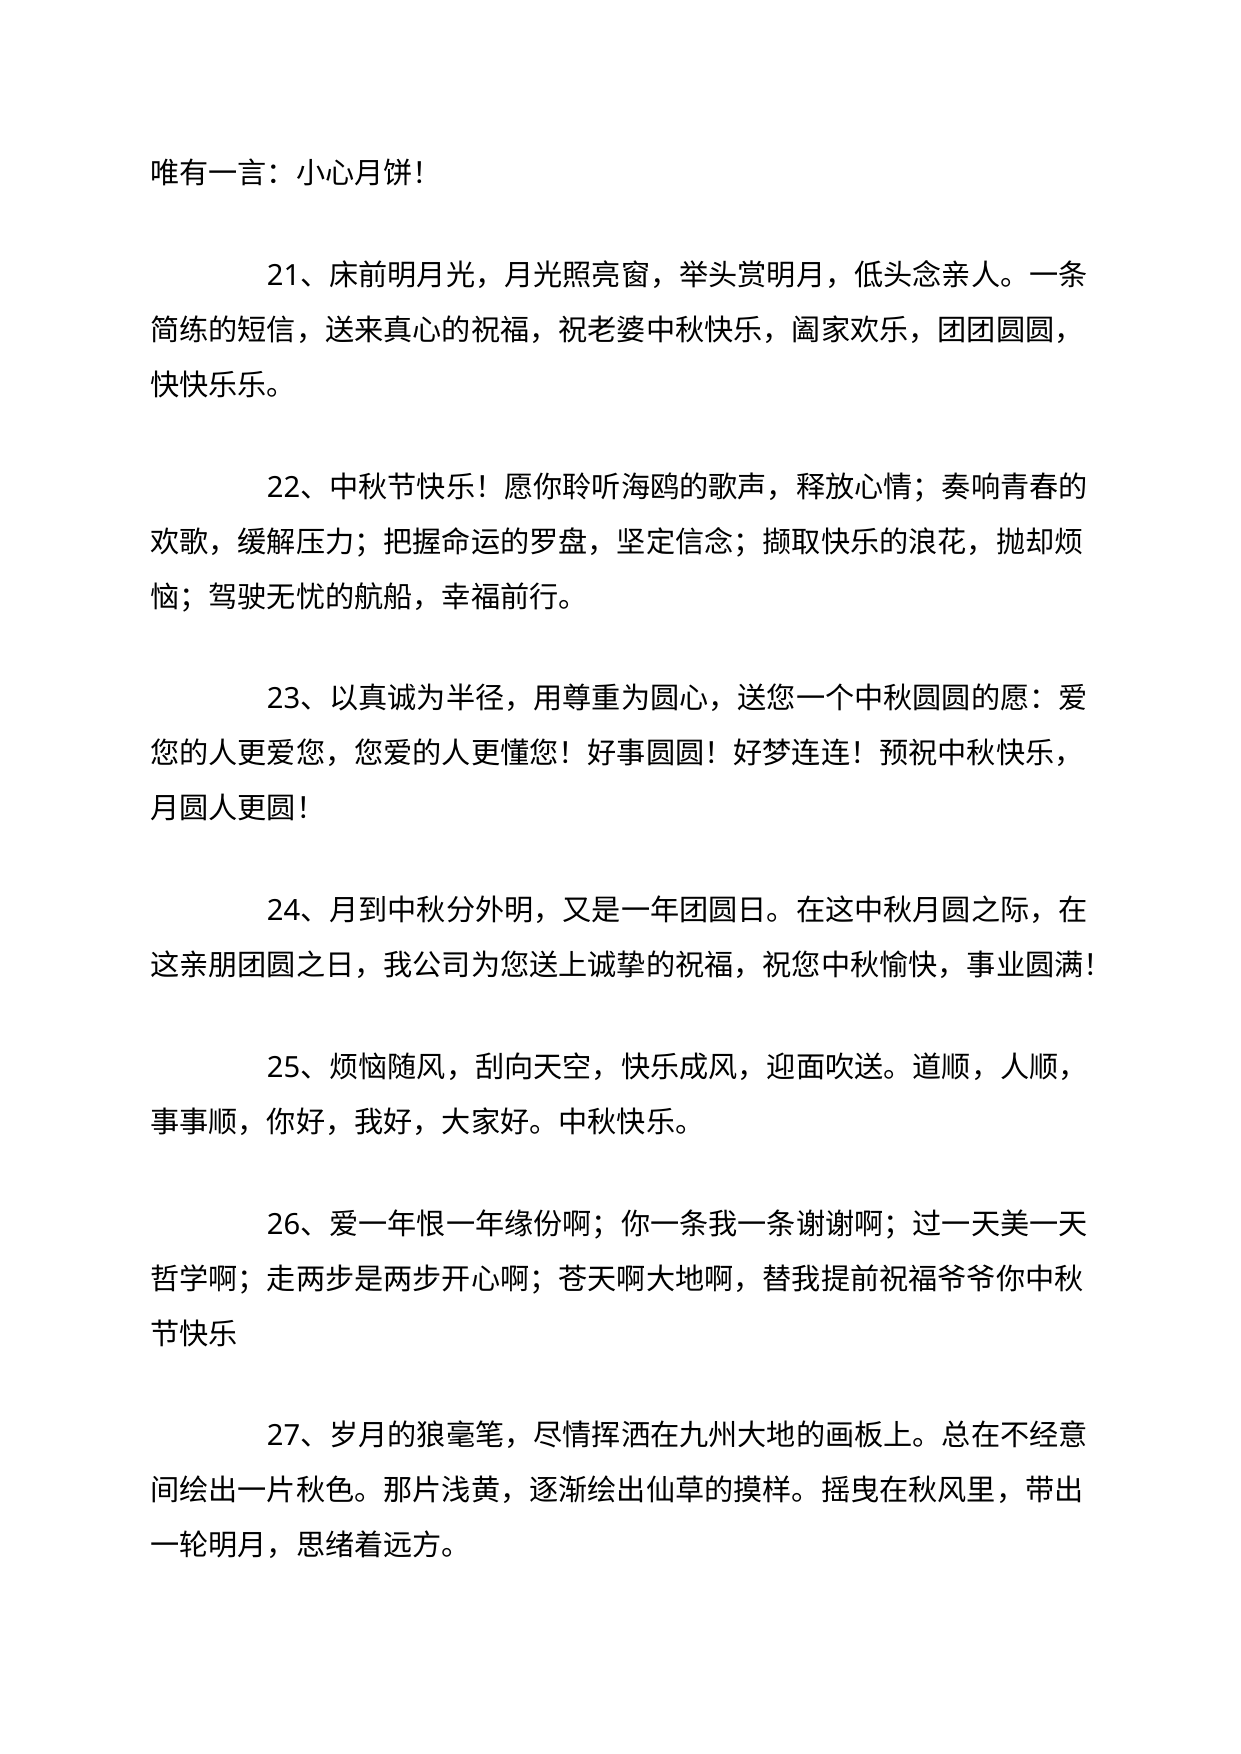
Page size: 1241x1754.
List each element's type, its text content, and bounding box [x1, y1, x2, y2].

text 22、中秋节快乐！愿你聆听海鸥的歌声，释放心情；奏响青春的欢歌，缓解压力；把握命运的罗盘，坚定信念；撷取快乐的浪花，抛却烦恼；驾驶无忧的航船，幸福前行。 [150, 463, 1090, 616]
text 24、月到中秋分外明，又是一年团圆日。在这中秋月圆之际，在这亲朋团圆之日，我公司为您送上诚挚的祝福，祝您中秋愉快，事业圆满！ [150, 887, 1090, 984]
text 26、爱一年恨一年缘份啊；你一条我一条谢谢啊；过一天美一天哲学啊；走两步是两步开心啊；苍天啊大地啊，替我提前祝福爷爷你中秋节快乐 [150, 1200, 1090, 1352]
text 23、以真诚为半径，用尊重为圆心，送您一个中秋圆圆的愿：爱您的人更爱您，您爱的人更懂您！好事圆圆！好梦连连！预祝中秋快乐，月圆人更圆！ [150, 675, 1090, 827]
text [150, 150, 1090, 192]
text 21、床前明月光，月光照亮窗，举头赏明月，低头念亲人。一条简练的短信，送来真心的祝福，祝老婆中秋快乐，阖家欢乐，团团圆圆，快快乐乐。 [150, 252, 1090, 404]
text 27、岁月的狼毫笔，尽情挥洒在九州大地的画板上。总在不经意间绘出一片秋色。那片浅黄，逐渐绘出仙草的摸样。摇曳在秋风里，带出一轮明月，思绪着远方。 [150, 1412, 1090, 1564]
text 25、烦恼随风，刮向天空，快乐成风，迎面吹送。道顺，人顺，事事顺，你好，我好，大家好。中秋快乐。 [150, 1043, 1090, 1141]
